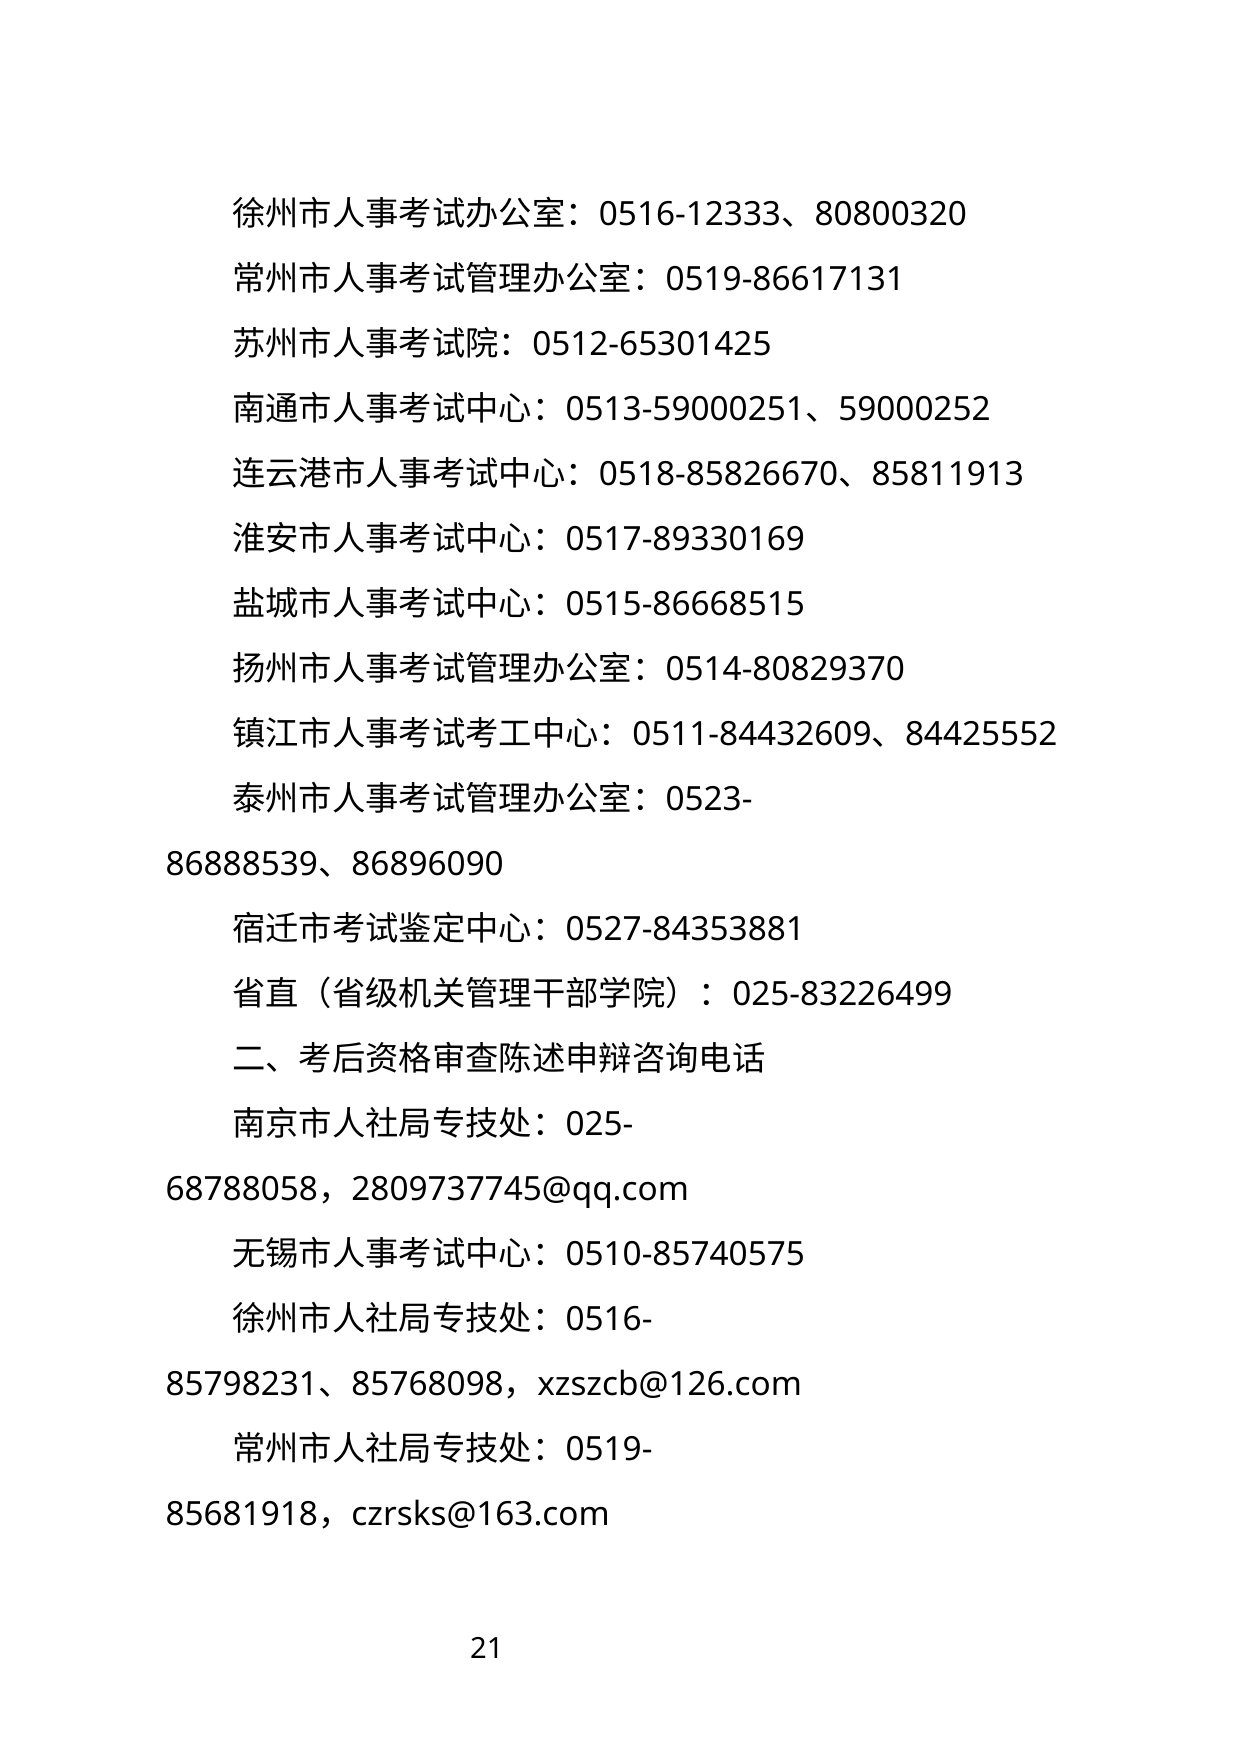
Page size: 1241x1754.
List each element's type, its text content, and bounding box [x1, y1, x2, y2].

text 苏州市人事考试院：0512-65301425 [165, 308, 1075, 373]
text 徐州市人事考试办公室：0516-12333、80800320 [165, 178, 1075, 243]
text 徐州市人社局专技处：0516-85798231、85768098，xzszcb@126.com [165, 1283, 1075, 1413]
text 宿迁市考试鉴定中心：0527-84353881 [165, 893, 1075, 958]
text 淮安市人事考试中心：0517-89330169 [165, 503, 1075, 568]
text 扬州市人事考试管理办公室：0514-80829370 [165, 633, 1075, 698]
text 二、考后资格审查陈述申辩咨询电话 [165, 1023, 1075, 1088]
text 南京市人社局专技处：025-68788058，2809737745@qq.com [165, 1088, 1075, 1218]
text 连云港市人事考试中心：0518-85826670、85811913 [165, 438, 1075, 503]
text 南通市人事考试中心：0513-59000251、59000252 [165, 373, 1075, 438]
text 省直（省级机关管理干部学院）：025-83226499 [165, 958, 1075, 1023]
text 常州市人事考试管理办公室：0519-86617131 [165, 243, 1075, 308]
text 泰州市人事考试管理办公室：0523-86888539、86896090 [165, 763, 1075, 893]
text 镇江市人事考试考工中心：0511-84432609、84425552 [165, 698, 1075, 763]
text 常州市人社局专技处：0519-85681918，czrsks@163.com [165, 1413, 1075, 1543]
text 无锡市人事考试中心：0510-85740575 [165, 1218, 1075, 1283]
text 盐城市人事考试中心：0515-86668515 [165, 568, 1075, 633]
